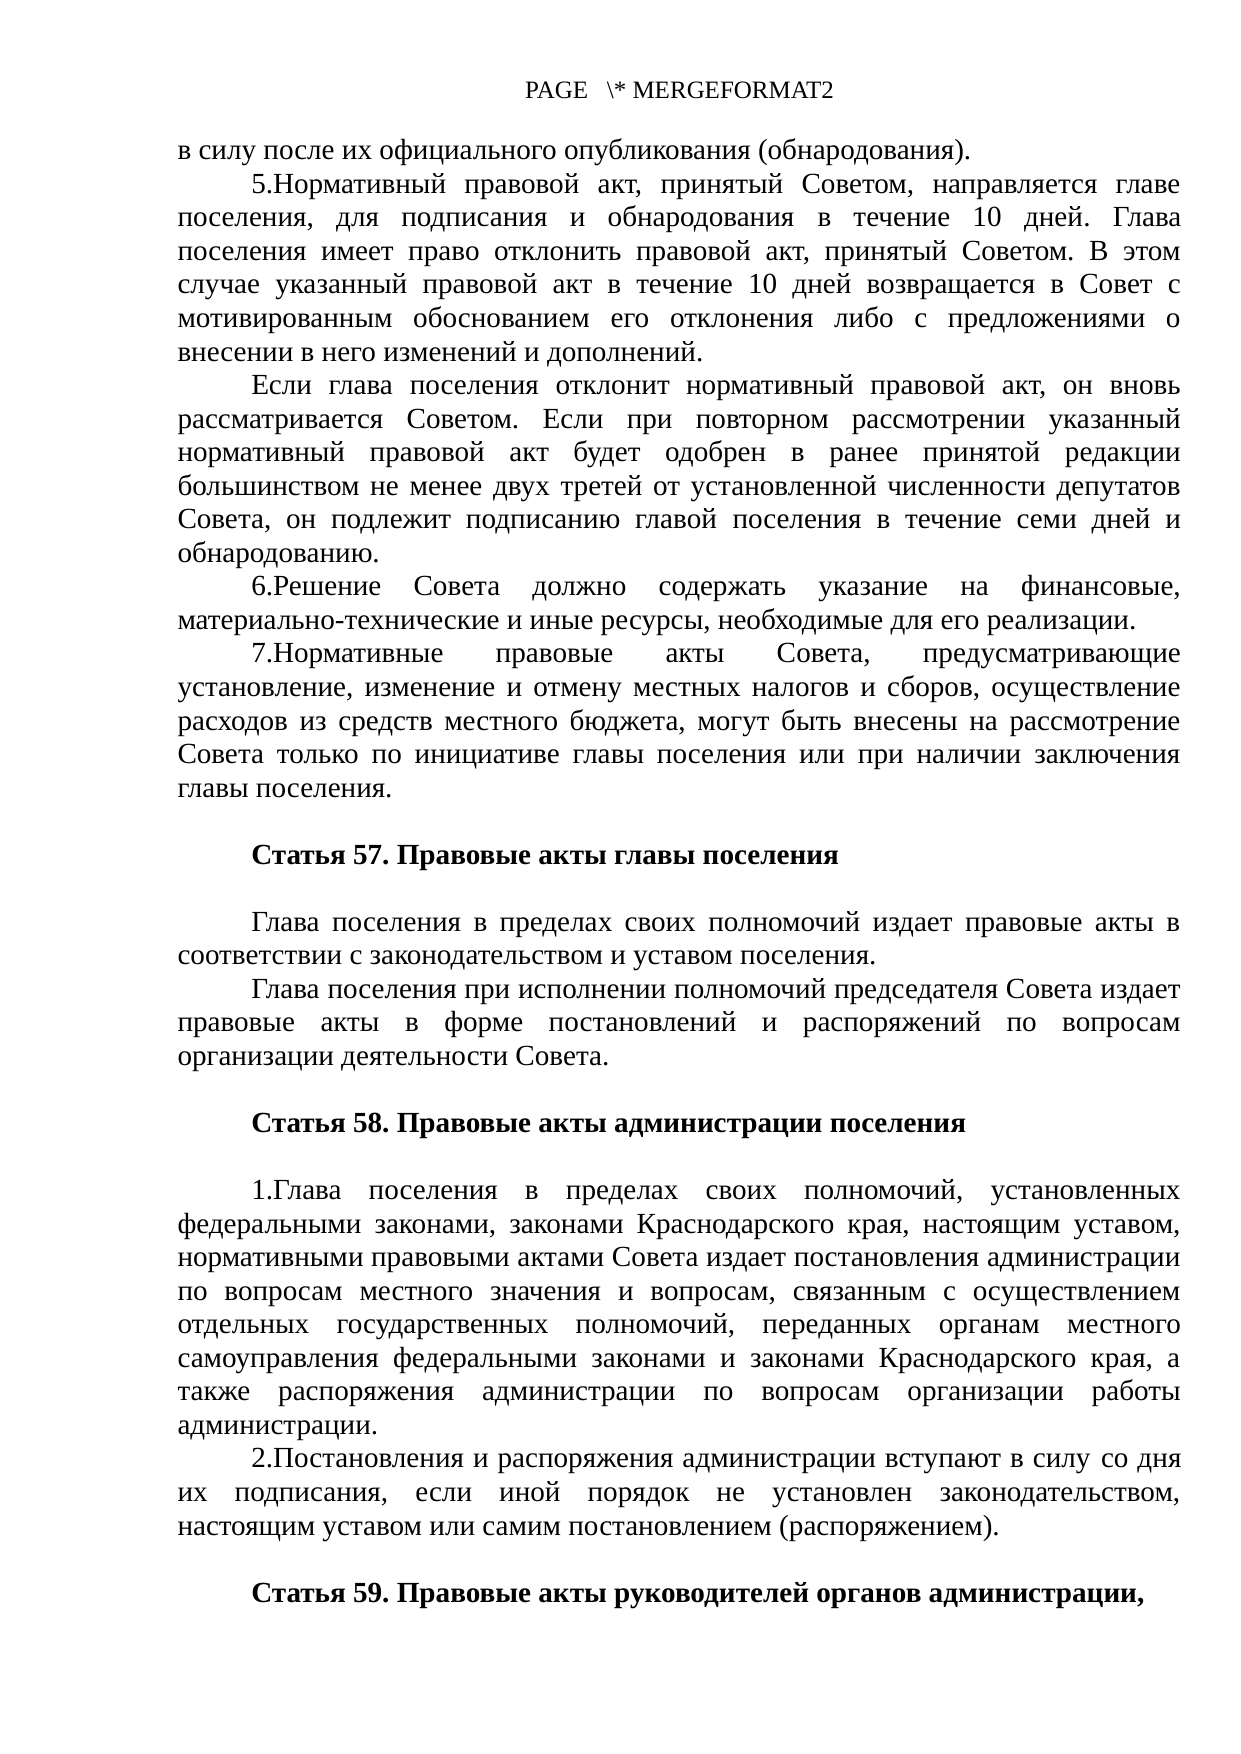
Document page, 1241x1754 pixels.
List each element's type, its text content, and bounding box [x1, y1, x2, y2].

text Если глава поселения отклонит нормативный правовой акт, он вновь рассматривается Советом. Если при повторном рассмотрении указанный нормативный правовой акт будет одобрен в ранее принятой редакции большинством не менее двух третей от установленной численности депутатов Совета, он подлежит подписанию главой поселения в течение семи дней и обнародованию. [177, 367, 1181, 568]
text 7.Нормативные правовые акты Совета, предусматривающие установление, изменение и отмену местных налогов и сборов, осуществление расходов из средств местного бюджета, могут быть внесены на рассмотрение Совета только по инициативе главы поселения или при наличии заключения главы поселения. [177, 636, 1181, 803]
text 6.Решение Совета должно содержать указание на финансовые, материально-технические и иные ресурсы, необходимые для его реализации. [177, 568, 1181, 636]
text Статья 57. Правовые акты главы поселения [177, 837, 1181, 870]
text Статья 58. Правовые акты администрации поселения [177, 1105, 1181, 1139]
text 5.Нормативный правовой акт, принятый Советом, направляется главе поселения, для подписания и обнародования в течение 10 дней. Глава поселения имеет право отклонить правовой акт, принятый Советом. В этом случае указанный правовой акт в течение 10 дней возвращается в Совет с мотивированным обоснованием его отклонения либо с предложениями о внесении в него изменений и дополнений. [177, 166, 1181, 367]
text Глава поселения в пределах своих полномочий издает правовые акты в соответствии с законодательством и уставом поселения. [177, 904, 1181, 971]
text 2.Постановления и распоряжения администрации вступают в силу со дня их подписания, если иной порядок не установлен законодательством, настоящим уставом или самим постановлением (распоряжением). [177, 1441, 1181, 1541]
text 1.Глава поселения в пределах своих полномочий, установленных федеральными законами, законами Краснодарского края, настоящим уставом, нормативными правовыми актами Совета издает постановления администрации по вопросам местного значения и вопросам, связанным с осуществлением отдельных государственных полномочий, переданных органам местного самоуправления федеральными законами и законами Краснодарского края, а также распоряжения администрации по вопросам организации работы администрации. [177, 1172, 1181, 1441]
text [177, 1575, 1181, 1608]
text Глава поселения при исполнении полномочий председателя Совета издает правовые акты в форме постановлений и распоряжений по вопросам организации деятельности Совета. [177, 971, 1181, 1072]
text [177, 132, 1181, 166]
